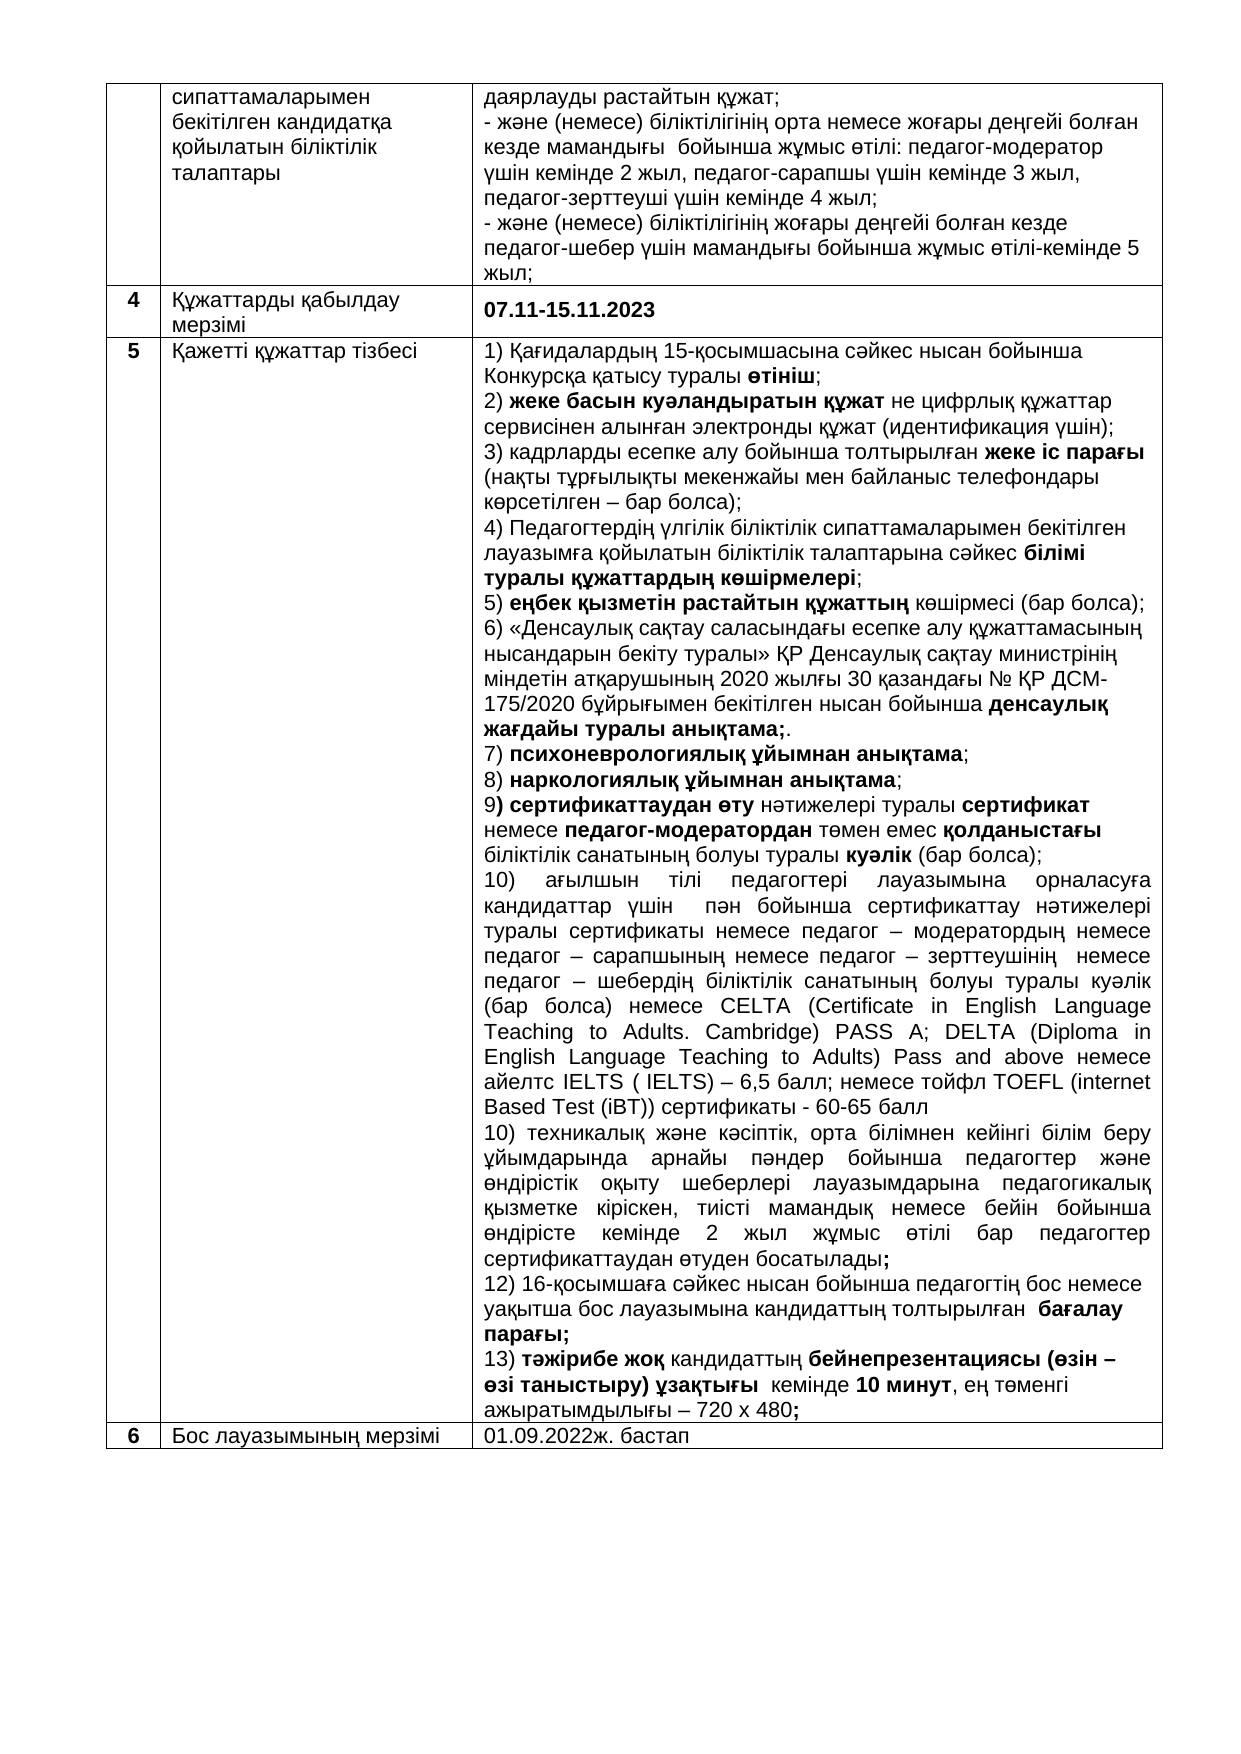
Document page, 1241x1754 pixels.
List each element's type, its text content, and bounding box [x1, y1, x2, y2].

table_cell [161, 84, 472, 285]
table_cell 1) Қағидалардың 15-қосымшасына сәйкес нысан бойынша Конкурсқа қатысу туралы өтініш; 2) жеке басын куәландыратын құжат не цифрлық құжаттар сервисінен алынған электронды құжат (идентификация үшін); 3) кадрларды есепке алу бойынша толтырылған жеке іс парағы (нақты тұрғылықты мекенжайы мен байланыс телефондары көрсетілген – бар болса); 4) Педагогтердің үлгілік біліктілік сипаттамаларымен бекітілген лауазымға қойылатын біліктілік талаптарына сәйкес білімі туралы құжаттардың көшірмелері; 5) еңбек қызметін растайтын құжаттың көшірмесі (бар болса); 6) «Денсаулық сақтау саласындағы есепке алу құжаттамасының нысандарын бекіту туралы» ҚР Денсаулық сақтау министрінің міндетін атқарушының 2020 жылғы 30 қазандағы № ҚР ДСМ-175/2020 бұйрығымен бекітілген нысан бойынша денсаулық жағдайы туралы анықтама;. 7) психоневрологиялық ұйымнан анықтама; 8) наркологиялық ұйымнан анықтама; 9) сертификаттаудан өту нәтижелері туралы сертификат немесе педагог-модератордан төмен емес қолданыстағы біліктілік санатының болуы туралы куәлік (бар болса); 10) ағылшын тілі педагогтері лауазымына орналасуға кандидаттар үшін пән бойынша сертификаттау нәтижелері туралы сертификаты немесе педагог – модератордың немесе педагог – сарапшының немесе педагог – зерттеушінің немесе педагог – шебердің біліктілік санатының болуы туралы куәлік (бар болса) немесе CELTA (Certificate in English Language Teaching to Adults. Cambridge) PASS A; DELTA (Diploma in English Language Teaching to Adults) Pass and above немесе айелтс IELTS ( IELTS) – 6,5 балл; немесе тойфл TOEFL (іnternet Based Test (іBT)) сертификаты - 60-65 балл 10) техникалық және кәсіптік, орта білімнен кейінгі білім беру ұйымдарында арнайы пәндер бойынша педагогтер және өндірістік оқыту шеберлері лауазымдарына педагогикалық қызметке кіріскен, тиісті мамандық немесе бейін бойынша өндірісте кемінде 2 жыл жұмыс өтілі бар педагогтер сертификаттаудан өтуден босатылады; 12) 16-қосымшаға сәйкес нысан бойынша педагогтің бос немесе уақытша бос лауазымына кандидаттың толтырылған бағалау парағы; 13) тәжірибе жоқ кандидаттың бейнепрезентациясы (өзін – өзі таныстыру) ұзақтығы кемінде 10 минут, ең төменгі ажыратымдылығы – 720 x 480; [473, 338, 1162, 1422]
table_cell 4 [107, 286, 160, 337]
table_cell 6 [107, 1423, 160, 1448]
table_cell 07.11-15.11.2023 [473, 286, 1162, 337]
table_cell Бос лауазымының мерзімі [161, 1423, 472, 1448]
table_cell Құжаттарды қабылдау мерзімі [161, 286, 472, 337]
table_cell 3 [107, 84, 160, 285]
table_cell Қажетті құжаттар тізбесі [161, 338, 472, 1422]
table_cell 01.09.2022ж. бастап [473, 1423, 1162, 1448]
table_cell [473, 84, 1162, 285]
table_cell 5 [107, 338, 160, 1422]
